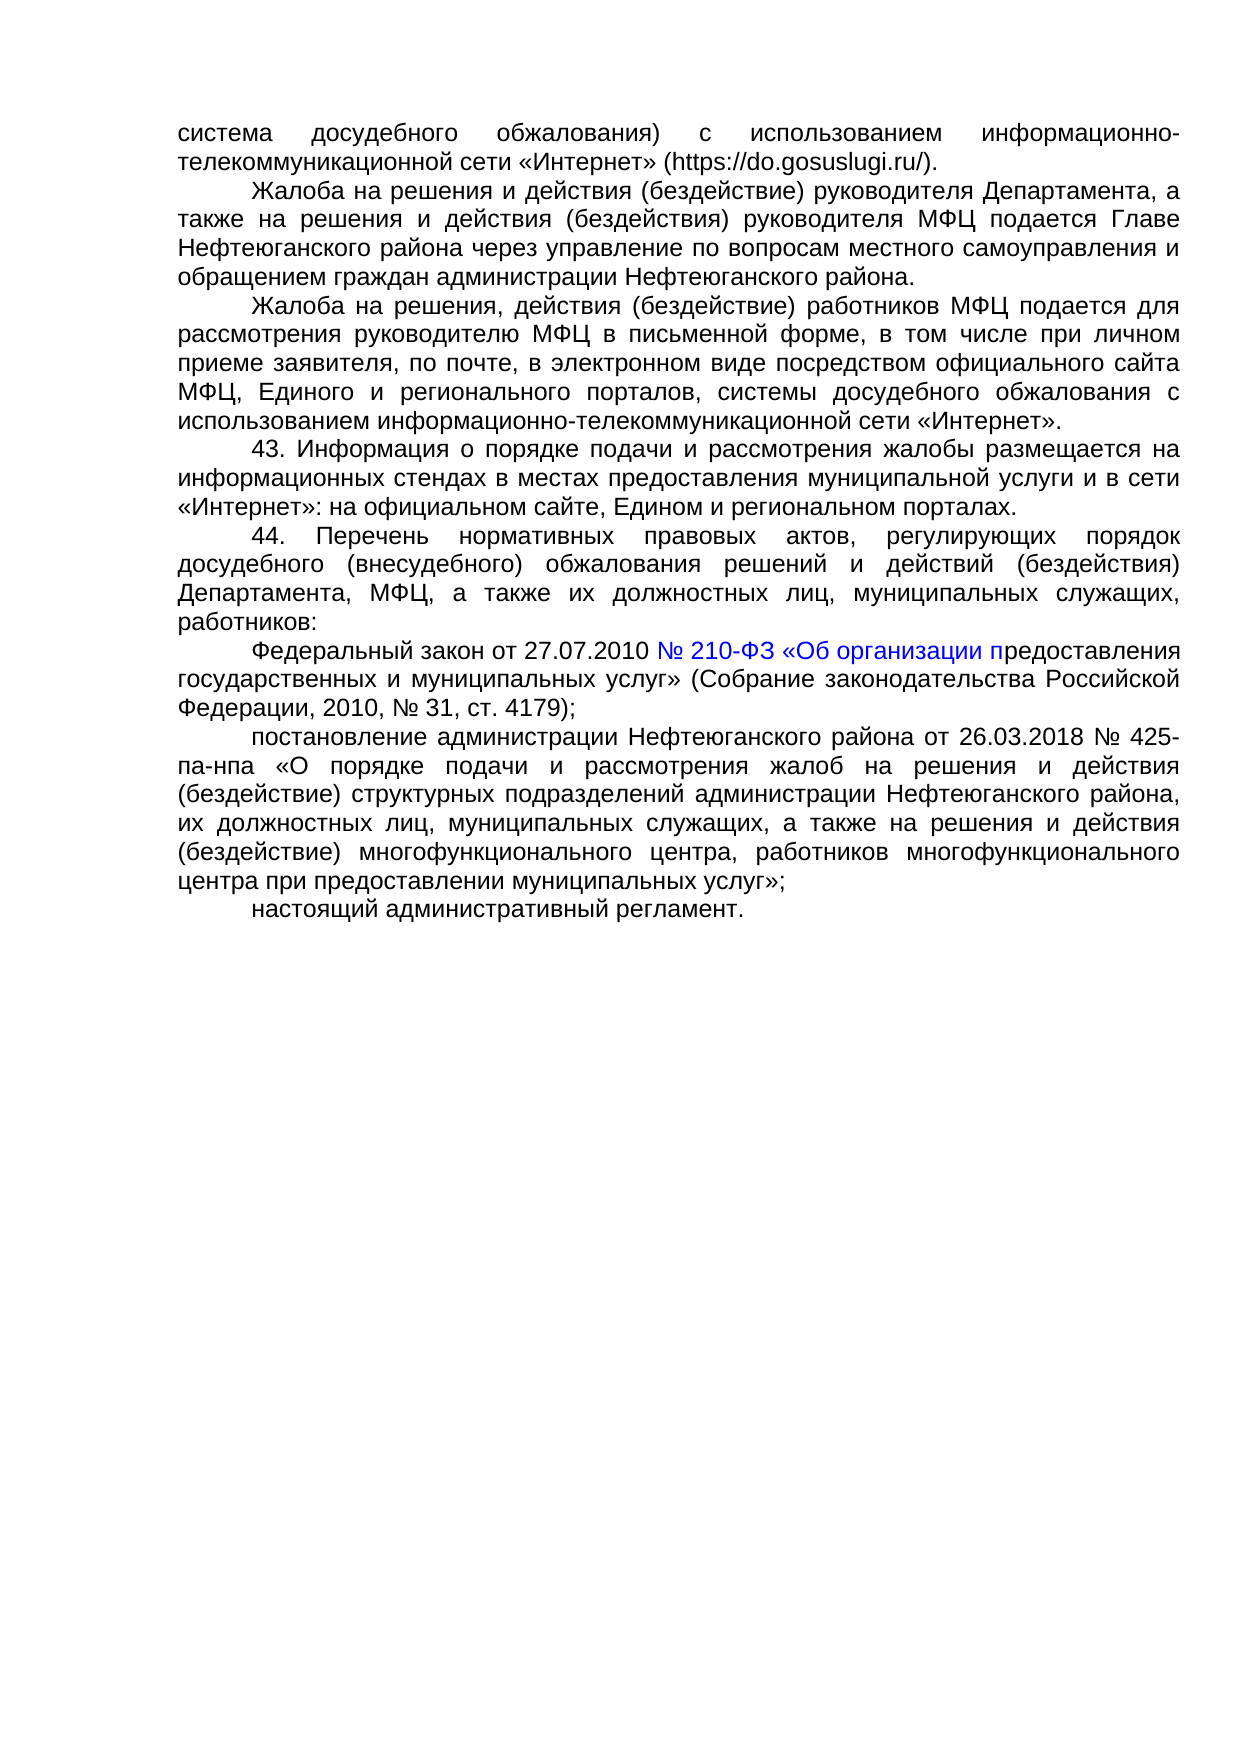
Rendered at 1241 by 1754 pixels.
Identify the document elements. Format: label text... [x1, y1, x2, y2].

text Жалоба на решения, действия (бездействие) работников МФЦ подается для рассмотрения руководителю МФЦ в письменной форме, в том числе при личном приеме заявителя, по почте, в электронном виде посредством официального сайта МФЦ, Единого и регионального порталов, системы досудебного обжалования с использованием информационно-телекоммуникационной сети «Интернет». [177, 291, 1181, 434]
text Жалоба на решения и действия (бездействие) руководителя Департамента, а также на решения и действия (бездействия) руководителя МФЦ подается Главе Нефтеюганского района через управление по вопросам местного самоуправления и обращением граждан администрации Нефтеюганского района. [177, 176, 1181, 291]
text настоящий административный регламент. [177, 894, 1181, 923]
text 43. Информация о порядке подачи и рассмотрения жалобы размещается на информационных стендах в местах предоставления муниципальной услуги и в сети «Интернет»: на официальном сайте, Едином и региональном порталах. [177, 434, 1181, 521]
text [177, 118, 1181, 176]
text постановление администрации Нефтеюганского района от 26.03.2018 № 425-па-нпа «О порядке подачи и рассмотрения жалоб на решения и действия (бездействие) структурных подразделений администрации Нефтеюганского района, их должностных лиц, муниципальных служащих, а также на решения и действия (бездействие) многофункционального центра, работников многофункционального центра при предоставлении муниципальных услуг»; [177, 722, 1181, 894]
text Федеральный закон от 27.07.2010 № 210-ФЗ «Об организации предоставления государственных и муниципальных услуг» (Собрание законодательства Российской Федерации, 2010, № 31, ст. 4179); [177, 636, 1181, 722]
text 44. Перечень нормативных правовых актов, регулирующих порядок досудебного (внесудебного) обжалования решений и действий (бездействия) Департамента, МФЦ, а также их должностных лиц, муниципальных служащих, работников: [177, 521, 1181, 636]
